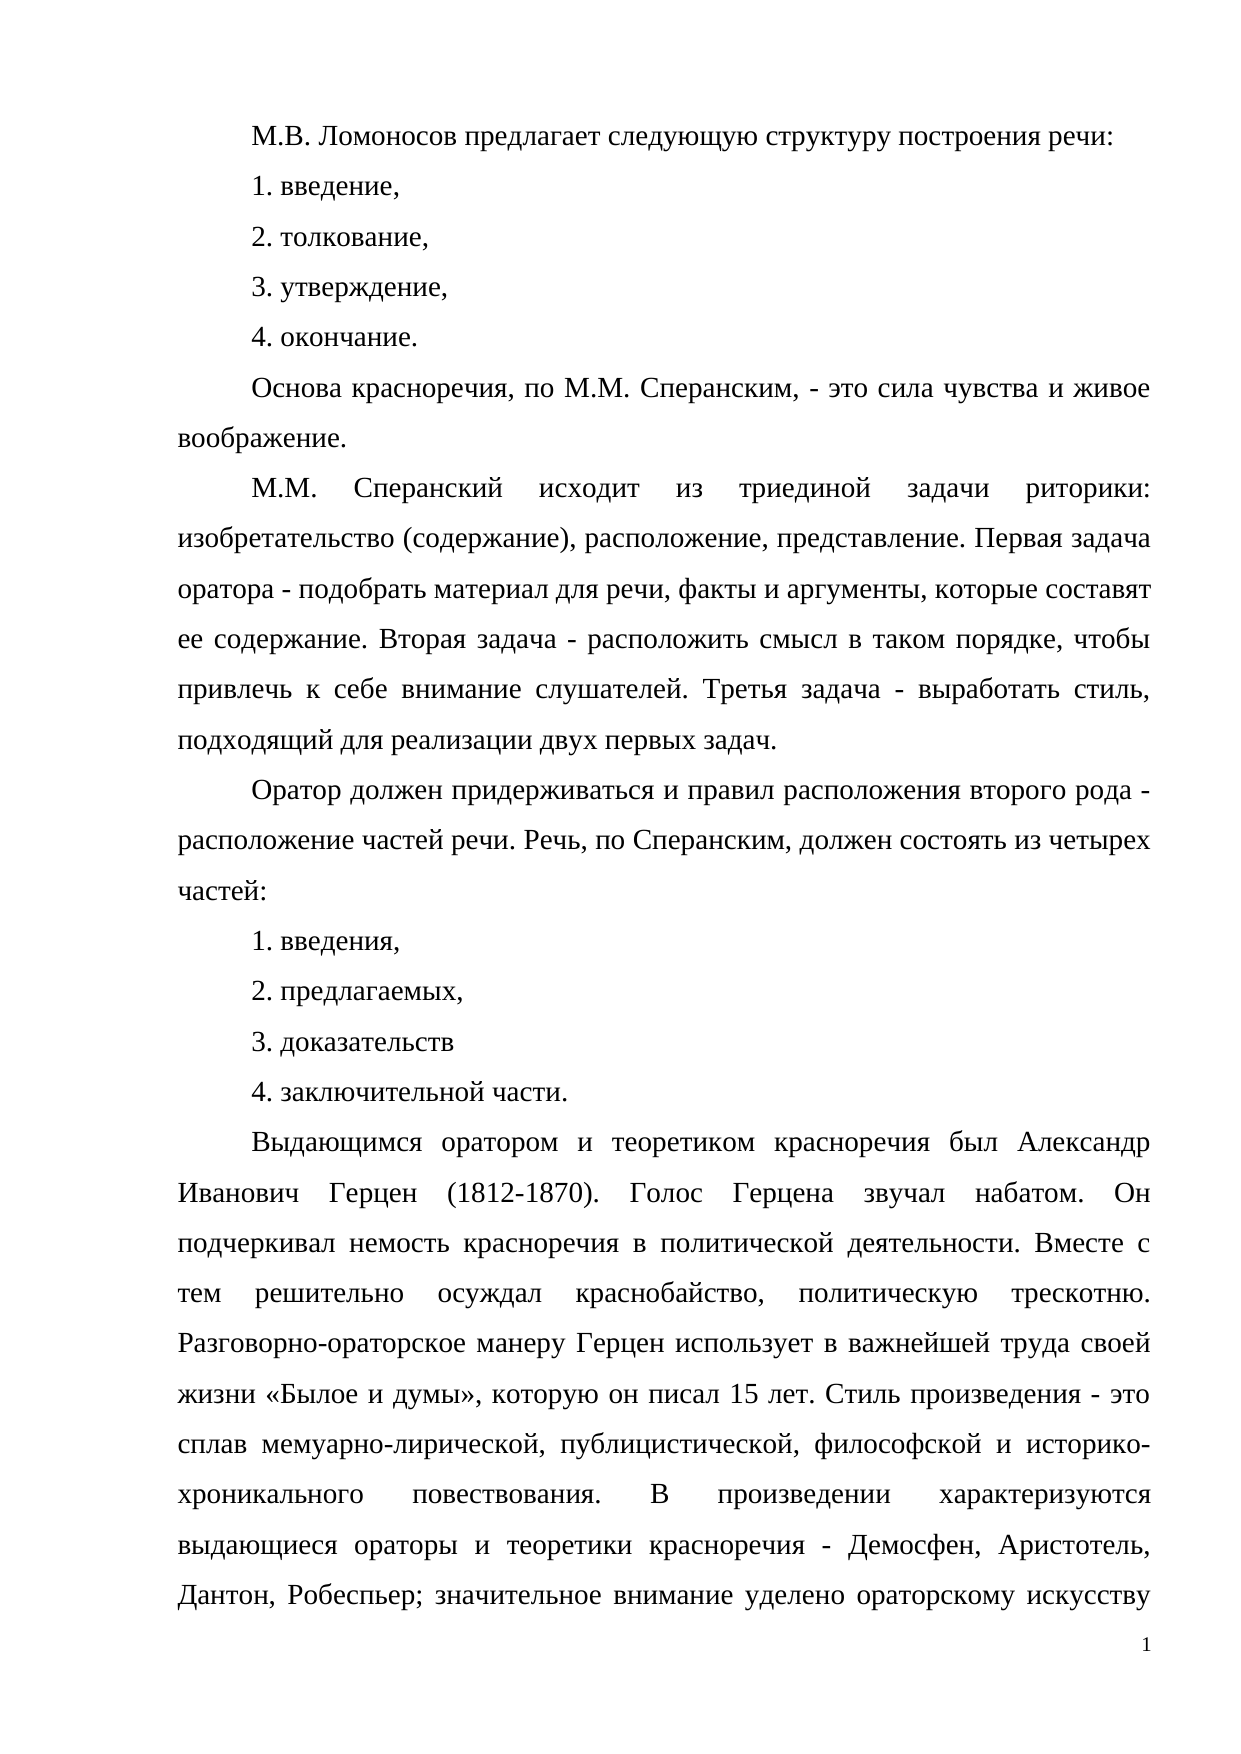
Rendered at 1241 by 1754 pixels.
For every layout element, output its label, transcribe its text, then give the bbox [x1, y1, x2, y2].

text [177, 1124, 1152, 1611]
text 4. заключительной части. [177, 1074, 1152, 1108]
text 3. утверждение, [177, 269, 1152, 303]
text 2. предлагаемых, [177, 973, 1152, 1007]
text Оратор должен придерживаться и правил расположения второго рода - расположение частей речи. Речь, по Сперанским, должен состоять из четырех частей: [177, 772, 1152, 906]
text Основа красноречия, по М.М. Сперанским, - это сила чувства и живое воображение. [177, 370, 1152, 453]
text 2. толкование, [177, 219, 1152, 252]
text 3. доказательств [177, 1024, 1152, 1057]
text 1. введения, [177, 923, 1152, 957]
text 4. окончание. [177, 319, 1152, 353]
text М.М. Сперанский исходит из триединой задачи риторики: изобретательство (содержание), расположение, представление. Первая задача оратора - подобрать материал для речи, факты и аргументы, которые составят ее содержание. Вторая задача - расположить смысл в таком порядке, чтобы привлечь к себе внимание слушателей. Третья задача - выработать стиль, подходящий для реализации двух первых задач. [177, 470, 1152, 755]
text М.В. Ломоносов предлагает следующую структуру построения речи: [177, 118, 1152, 152]
text 1. введение, [177, 168, 1152, 202]
